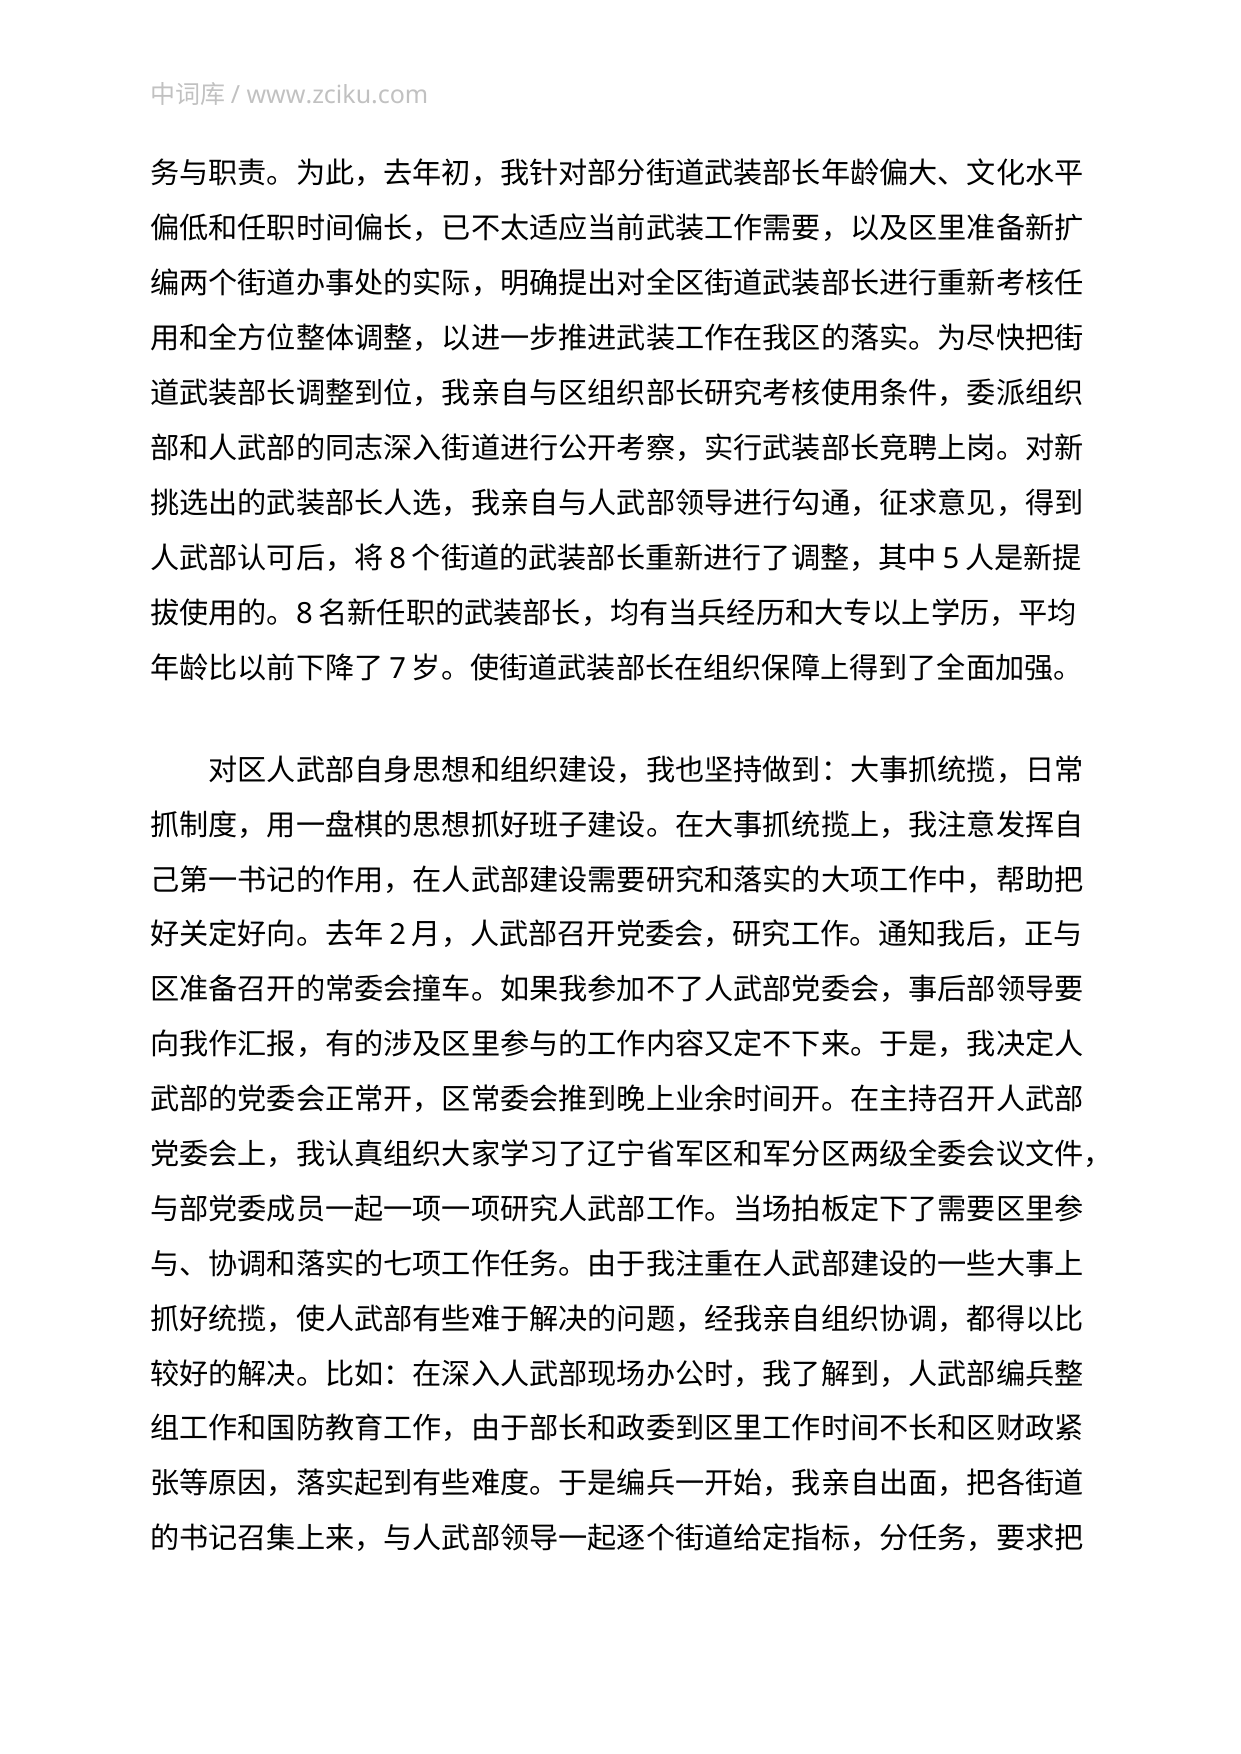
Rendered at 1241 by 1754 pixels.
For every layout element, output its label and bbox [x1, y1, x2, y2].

text [150, 746, 1090, 1557]
text [150, 150, 1090, 687]
